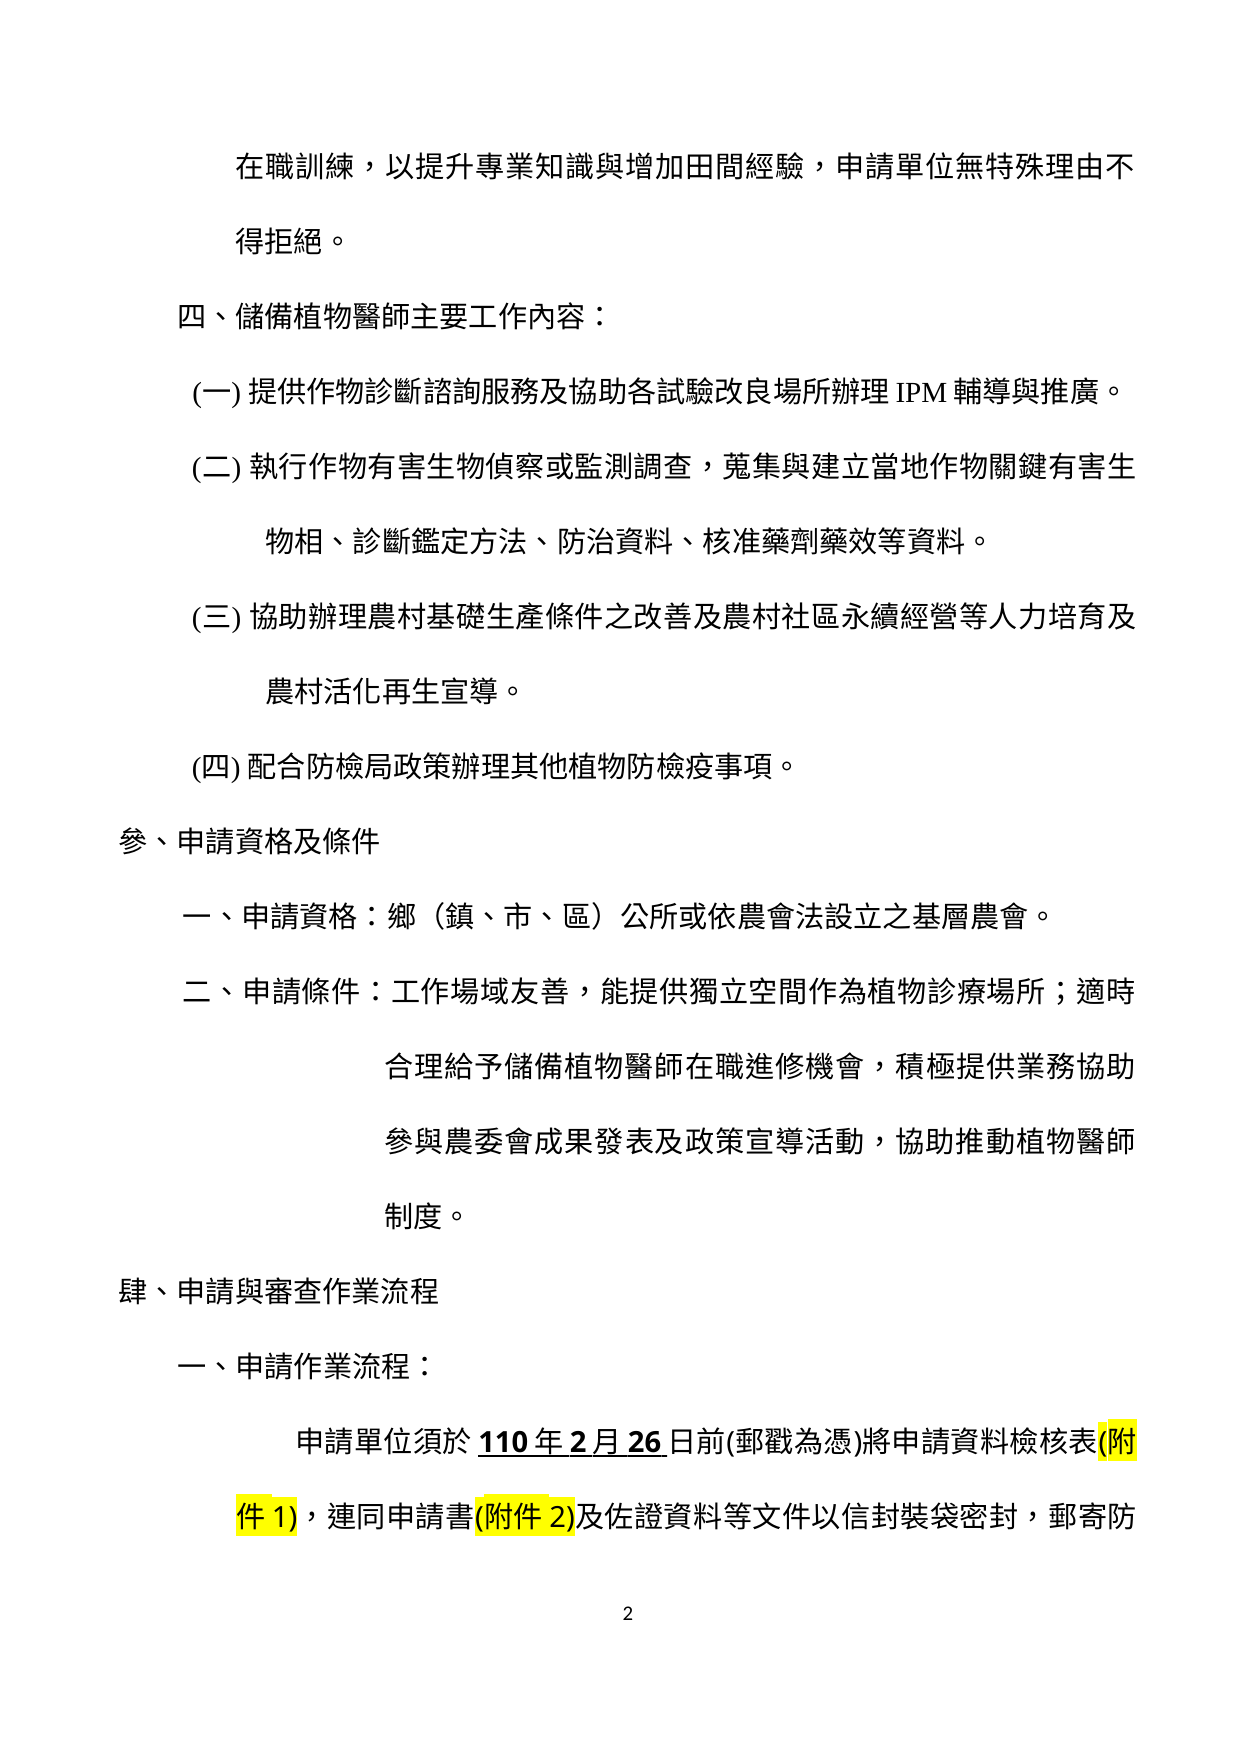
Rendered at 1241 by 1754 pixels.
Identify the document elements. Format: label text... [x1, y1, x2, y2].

text 二、申請條件：工作場域友善，能提供獨立空間作為植物診療場所；適時合理給予儲備植物醫師在職進修機會，積極提供業務協助；參與農委會成果發表及政策宣導活動，協助推動植物醫師制度。 [183, 953, 1137, 1253]
text 一、申請作業流程： [118, 1328, 1137, 1403]
text (二) 執行作物有害生物偵察或監測調查，蒐集與建立當地作物關鍵有害生物相、診斷鑑定方法、防治資料、核准藥劑藥效等資料。 [192, 428, 1137, 578]
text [177, 128, 1137, 278]
text 參、申請資格及條件 [118, 803, 1137, 878]
text 肆、申請與審查作業流程 [118, 1253, 1137, 1328]
text 四、儲備植物醫師主要工作內容： [177, 278, 1137, 353]
text (一) 提供作物診斷諮詢服務及協助各試驗改良場所辦理IPM輔導與推廣。 [192, 353, 1137, 428]
text (三) 協助辦理農村基礎生產條件之改善及農村社區永續經營等人力培育及農村活化再生宣導。 [192, 578, 1137, 728]
text 一、申請資格：鄉（鎮、市、區）公所或依農會法設立之基層農會。 [183, 878, 1137, 953]
text (四) 配合防檢局政策辦理其他植物防檢疫事項。 [192, 728, 1137, 803]
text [236, 1403, 1137, 1553]
